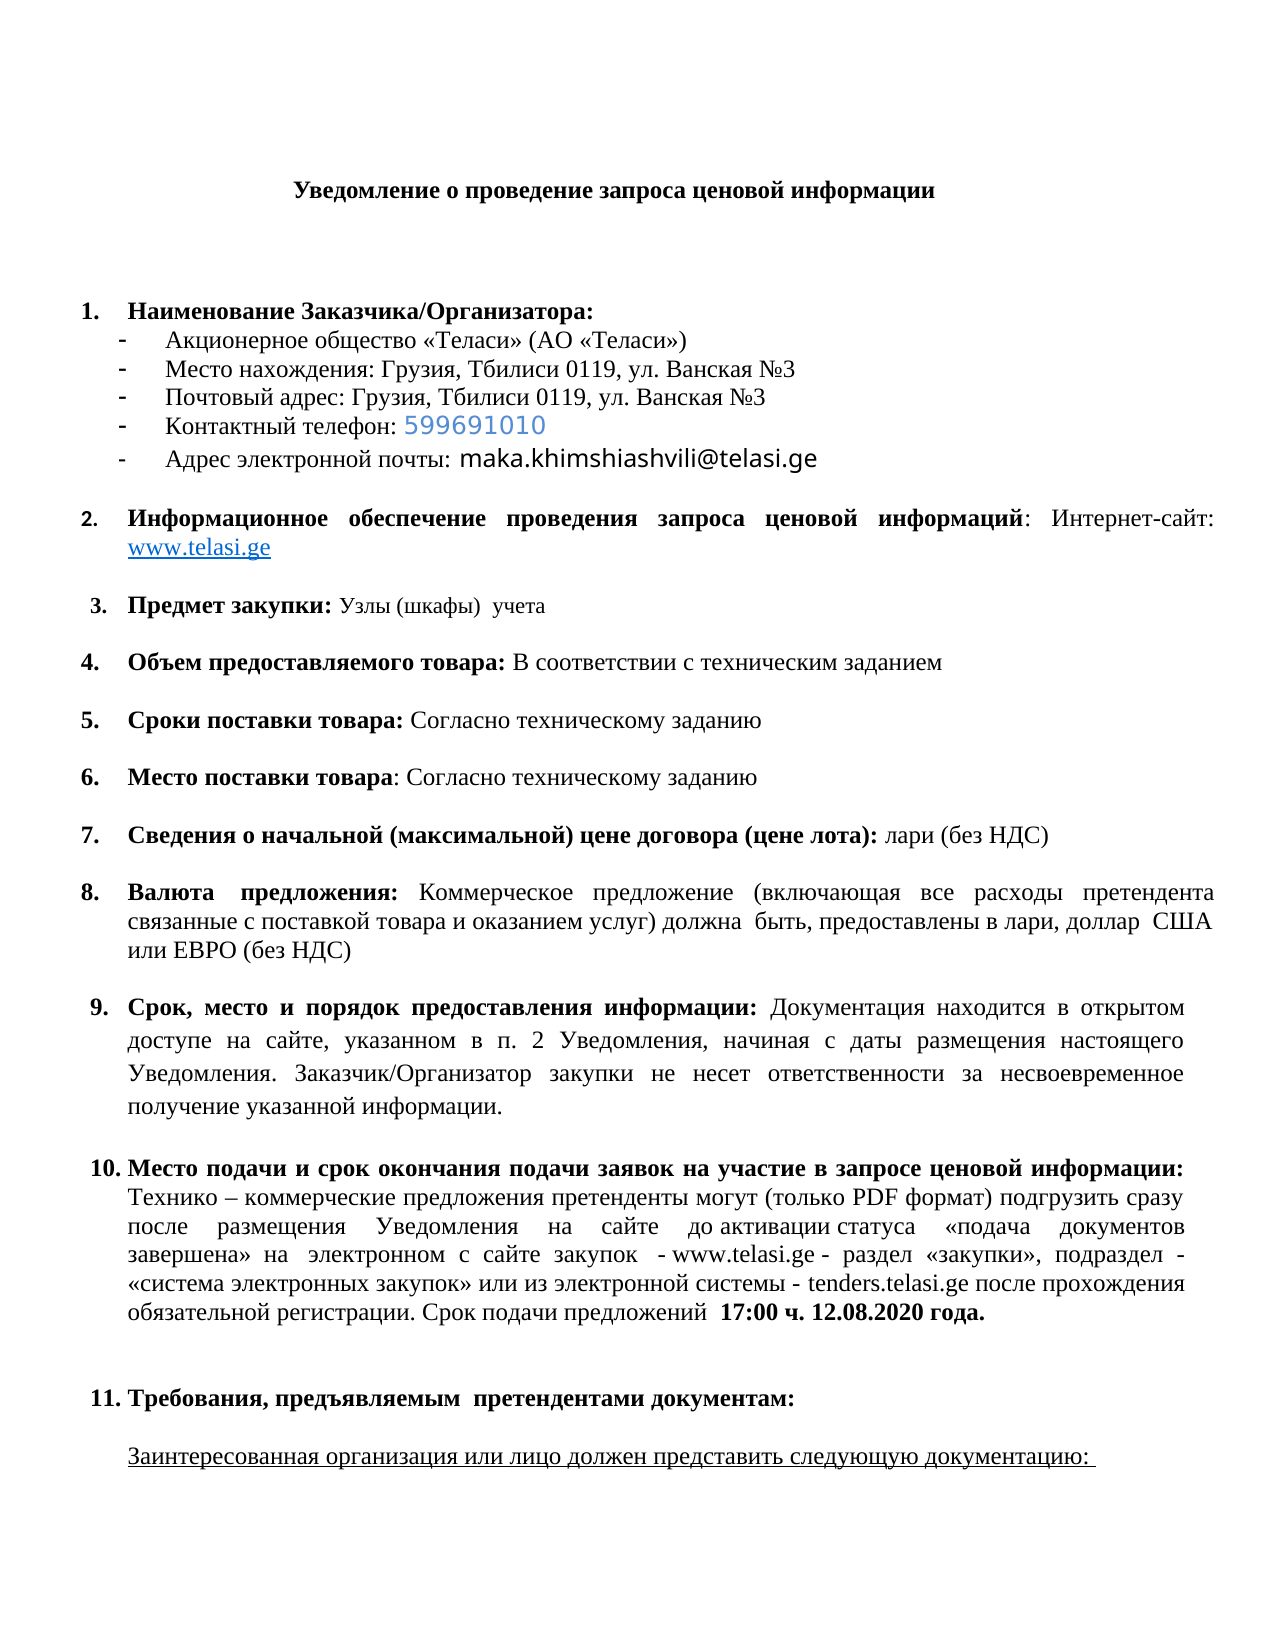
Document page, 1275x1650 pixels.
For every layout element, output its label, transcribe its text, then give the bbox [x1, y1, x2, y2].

list Адрес электронной почты: maka.khimshiashvili@telasi.ge [118, 441, 1214, 474]
list Сведения о начальной (максимальной) цене договора (цене лота): лари (без НДС) [81, 820, 1214, 849]
subtitle Уведомление о проведение запроса ценовой информации [43, 175, 1185, 204]
list Валюта предложения: Коммерческое предложение (включающая все расходы претендента связанные с поставкой товара и оказанием услуг) должна быть, предоставлены в лари, доллар США или ЕВРО (без НДС) [81, 877, 1214, 964]
list Заинтересованная организация или лицо должен представить следующую документацию: [127, 1441, 1185, 1469]
list Акционерное общество «Теласи» (АО «Теласи») [118, 325, 1185, 354]
list Почтовый адрес: Грузия, Тбилиси 0119, ул. Ванская №3 [118, 382, 1185, 411]
list Место подачи и срок окончания подачи заявок на участие в запросе ценовой информации: Технико – коммерческие предложения претенденты могут (только PDF формат) подгрузить сразу после размещения Уведомления на сайте до активации статуса «подача документов завершена» на электронном с сайте закупок - www.telasi.ge - раздел «закупки», подраздел - «система электронных закупок» или из электронной системы - tenders.telasi.ge после прохождения обязательной регистрации. Срок подачи предложений 17:00 ч. 12.08.2020 года. [90, 1153, 1185, 1326]
list Сроки поставки товара: Согласно техническому заданию [81, 705, 1185, 734]
list Место нахождения: Грузия, Тбилиси 0119, ул. Ванская №3 [118, 354, 1185, 382]
list Объем предоставляемого товара: В соответствии с техническим заданием [81, 647, 1185, 676]
list Место поставки товара: Согласно техническому заданию [81, 762, 1185, 791]
list Требования, предъявляемым претендентами документам: [90, 1383, 1185, 1412]
list Предмет закупки: Узлы (шкафы) учета [90, 590, 1185, 619]
list Наименование Заказчика/Организатора: [81, 296, 1185, 325]
list Информационное обеспечение проведения запроса ценовой информаций: Интернет-сайт: www.telasi.ge [81, 503, 1214, 561]
list Контактный телефон: 599691010 [118, 411, 1214, 441]
list Срок, место и порядок предоставления информации: Документация находится в открытом доступе на сайте, указанном в п. 2 Уведомления, начиная с даты размещения настоящего Уведомления. Заказчик/Организатор закупки не несет ответственности за несвоевременное получение указанной информации. [90, 992, 1185, 1120]
